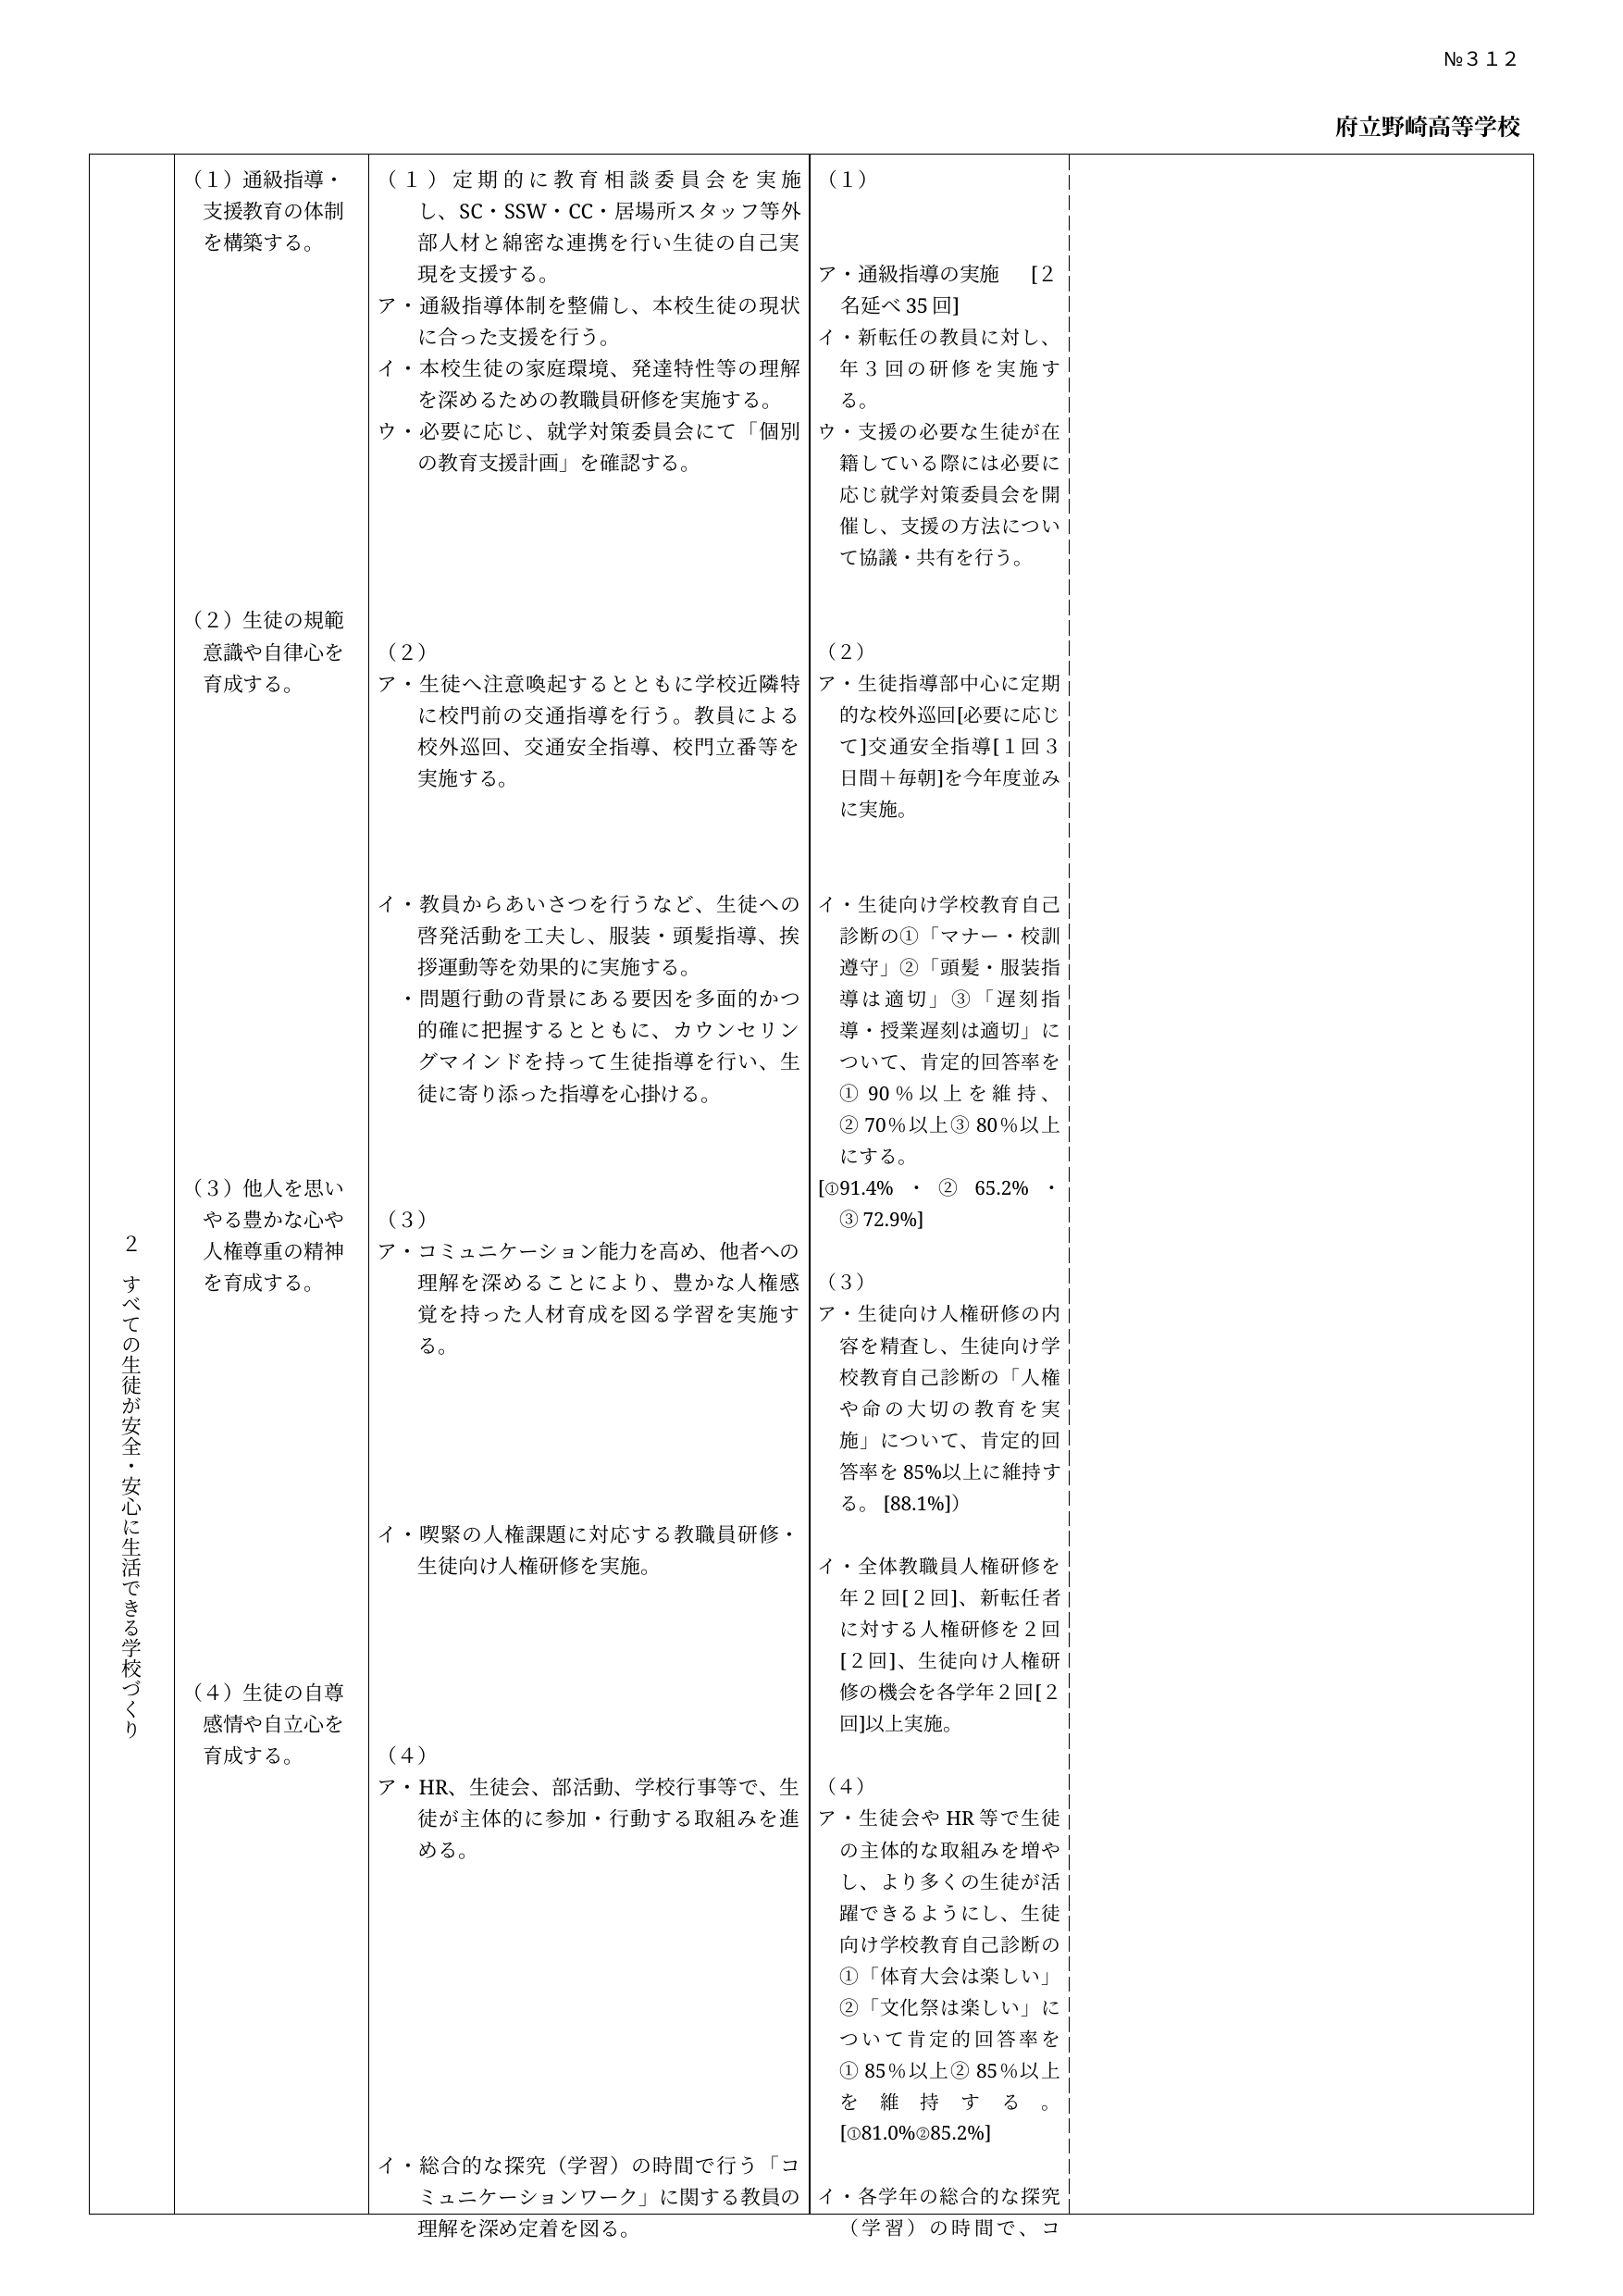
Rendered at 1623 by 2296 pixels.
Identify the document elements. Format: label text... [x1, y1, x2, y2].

table_cell ２ すべての生徒が安全・安心に生活できる学校づくり [90, 155, 174, 2214]
table_cell （１）定期的に教育相談委員会を実施し、SC・SSW・CC・居場所スタッフ等外部人材と綿密な連携を行い生徒の自己実現を支援する。 ア・通級指導体制を整備し、本校生徒の現状に合った支援を行う。 イ・本校生徒の家庭環境、発達特性等の理解を深めるための教職員研修を実施する。 ウ・必要に応じ、就学対策委員会にて「個別の教育支援計画」を確認する。 （２） ア・生徒へ注意喚起するとともに学校近隣特に校門前の交通指導を行う。教員による校外巡回、交通安全指導、校門立番等を実施する。 イ・教員からあいさつを行うなど、生徒への啓発活動を工夫し、服装・頭髪指導、挨拶運動等を効果的に実施する。 ・問題行動の背景にある要因を多面的かつ的確に把握するとともに、カウンセリングマインドを持って生徒指導を行い、生徒に寄り添った指導を心掛ける。 （３） ア・コミュニケーション能力を高め、他者への理解を深めることにより、豊かな人権感覚を持った人材育成を図る学習を実施する。 イ・喫緊の人権課題に対応する教職員研修・生徒向け人権研修を実施。 （４） ア・HR、生徒会、部活動、学校行事等で、生徒が主体的に参加・行動する取組みを進める。 イ・総合的な探究（学習）の時間で行う「コミュニケーションワーク」に関する教員の理解を深め定着を図る。 （５） ア・教職員実働防災訓練を企画、実施する。 ・生徒避難訓練の内容を見直して実施する。 イ・地域の保健所と連携した年間１回のプロジェクトの実施。 [369, 155, 809, 2214]
table_cell [1069, 155, 1533, 2214]
table_cell （１） ア・通級指導の実施 [２名延べ35回] イ・新転任の教員に対し、年３回の研修を実施する。 ウ・支援の必要な生徒が在籍している際には必要に応じ就学対策委員会を開催し、支援の方法について協議・共有を行う。 （２） ア・生徒指導部中心に定期的な校外巡回[必要に応じて]交通安全指導[１回３日間＋毎朝]を今年度並みに実施。 イ・生徒向け学校教育自己診断の①「マナー・校訓遵守」②「頭髪・服装指導は適切」③「遅刻指導・授業遅刻は適切」について、肯定的回答率を①90％以上を維持、②70％以上③80％以上にする。 [①91.4%・②65.2%・③72.9%] （３） ア・生徒向け人権研修の内容を精査し、生徒向け学校教育自己診断の「人権や命の大切の教育を実施」について、肯定的回答率を85%以上に維持する。 [88.1%]） イ・全体教職員人権研修を年２回[２回]、新転任者に対する人権研修を２回[２回]、生徒向け人権研修の機会を各学年２回[２回]以上実施。 （４） ア・生徒会やHR等で生徒の主体的な取組みを増やし、より多くの生徒が活躍できるようにし、生徒向け学校教育自己診断の①「体育大会は楽しい」②「文化祭は楽しい」について肯定的回答率を①85％以上②85％以上を維持する。[①81.0%②85.2%] イ・各学年の総合的な探究（学習）の時間で、コミュニケーションワークを年間３回実施する。[３回] 以上のことにより生徒向け学校教育自己診断の「学校に行くことが楽しい」について、肯定的回答率を75％以上にする。[68.6%] ア・消防署と連携し、生徒避難訓練と教員実働防災訓練を１回実施[１回]。 イ・保健所と連携したヘルスアッププロジェクトを２回実施[２回]。 [811, 155, 1069, 2214]
table_cell （１）通級指導・支援教育の体制を構築する。 （２）生徒の規範意識や自律心を育成する。 （３）他人を思いやる豊かな心や人権尊重の精神を育成する。 （４）生徒の自尊感情や自立心を育成する。 （５）校内防災体制の整備充実と、卒業後を見越した生徒の健康増進を図る取り組みを進める。 [175, 155, 368, 2214]
